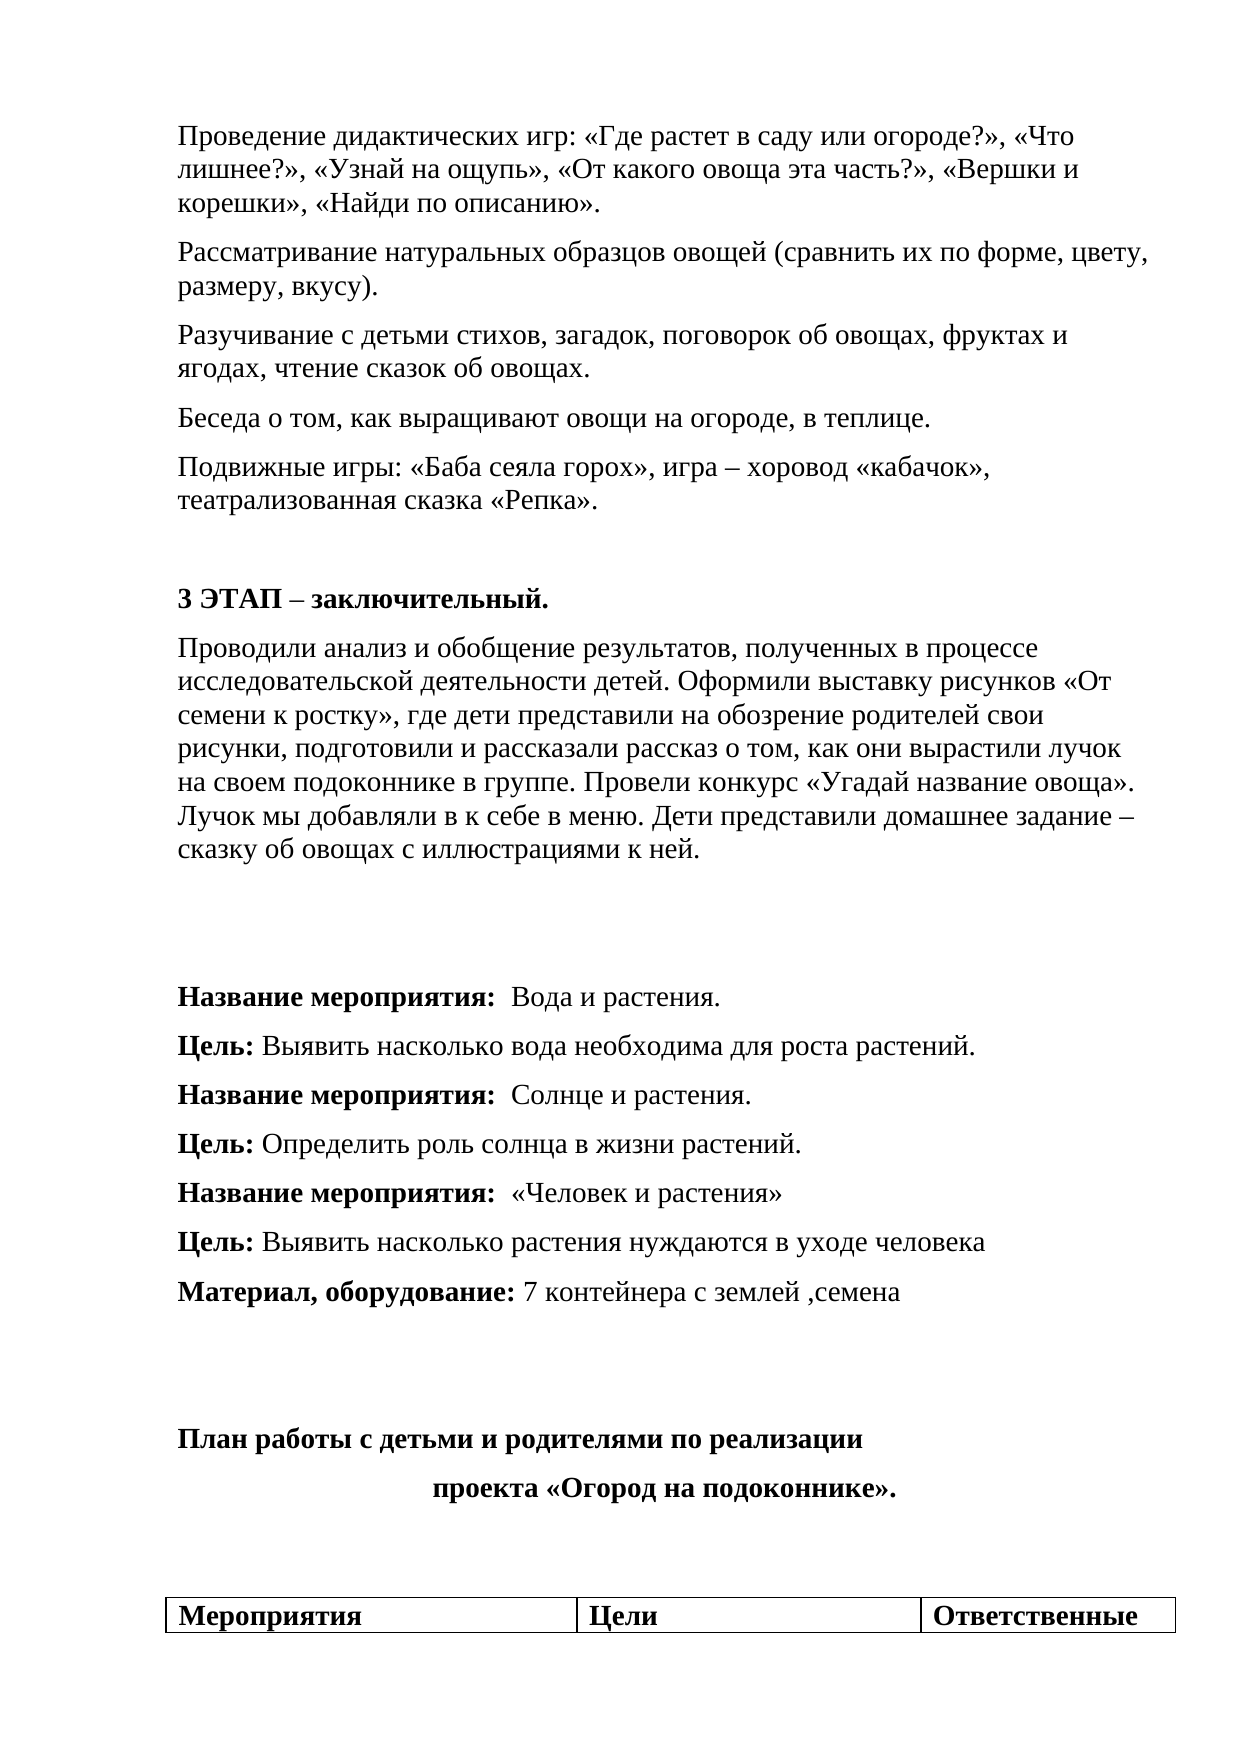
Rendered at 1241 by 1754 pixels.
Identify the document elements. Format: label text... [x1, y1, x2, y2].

text Цель: Определить роль солнца в жизни растений. [177, 1126, 1152, 1160]
text Рассматривание натуральных образцов овощей (сравнить их по форме, цвету, размеру, вкусу). [177, 234, 1152, 301]
text Цель: Выявить насколько растения нуждаются в уходе человека [177, 1224, 1152, 1258]
text План работы с детьми и родителями по реализации [177, 1421, 1152, 1455]
text Материал, оборудование: 7 контейнера с землей ,семена [177, 1274, 1152, 1307]
table_header Цели [578, 1598, 920, 1632]
text Название мероприятия: «Человек и растения» [177, 1175, 1152, 1209]
text Цель: Выявить насколько вода необходима для роста растений. [177, 1028, 1152, 1061]
text Название мероприятия: Солнце и растения. [177, 1077, 1152, 1111]
text Разучивание с детьми стихов, загадок, поговорок об овощах, фруктах и ягодах, чтение сказок об овощах. [177, 317, 1152, 384]
text Подвижные игры: «Баба сеяла горох», игра – хоровод «кабачок», театрализованная сказка «Репка». [177, 449, 1152, 516]
table_header Мероприятия [167, 1598, 576, 1632]
text Беседа о том, как выращивают овощи на огороде, в теплице. [177, 400, 1152, 433]
text 3 ЭТАП – заключительный. [177, 581, 1152, 614]
text проекта «Огород на подоконнике». [177, 1470, 1152, 1504]
text Проведение дидактических игр: «Где растет в саду или огороде?», «Что лишнее?», «Узнай на ощупь», «От какого овоща эта часть?», «Вершки и корешки», «Найди по описанию». [177, 118, 1152, 219]
text Проводили анализ и обобщение результатов, полученных в процессе исследовательской деятельности детей. Оформили выставку рисунков «От семени к ростку», где дети представили на обозрение родителей свои рисунки, подготовили и рассказали рассказ о том, как они вырастили лучок на своем подоконнике в группе. Провели конкурс «Угадай название овоща». Лучок мы добавляли в к себе в меню. Дети представили домашнее задание –сказку об овощах с иллюстрациями к ней. [177, 630, 1152, 865]
text Название мероприятия: Вода и растения. [177, 979, 1152, 1012]
table_header Ответственные [922, 1598, 1175, 1632]
